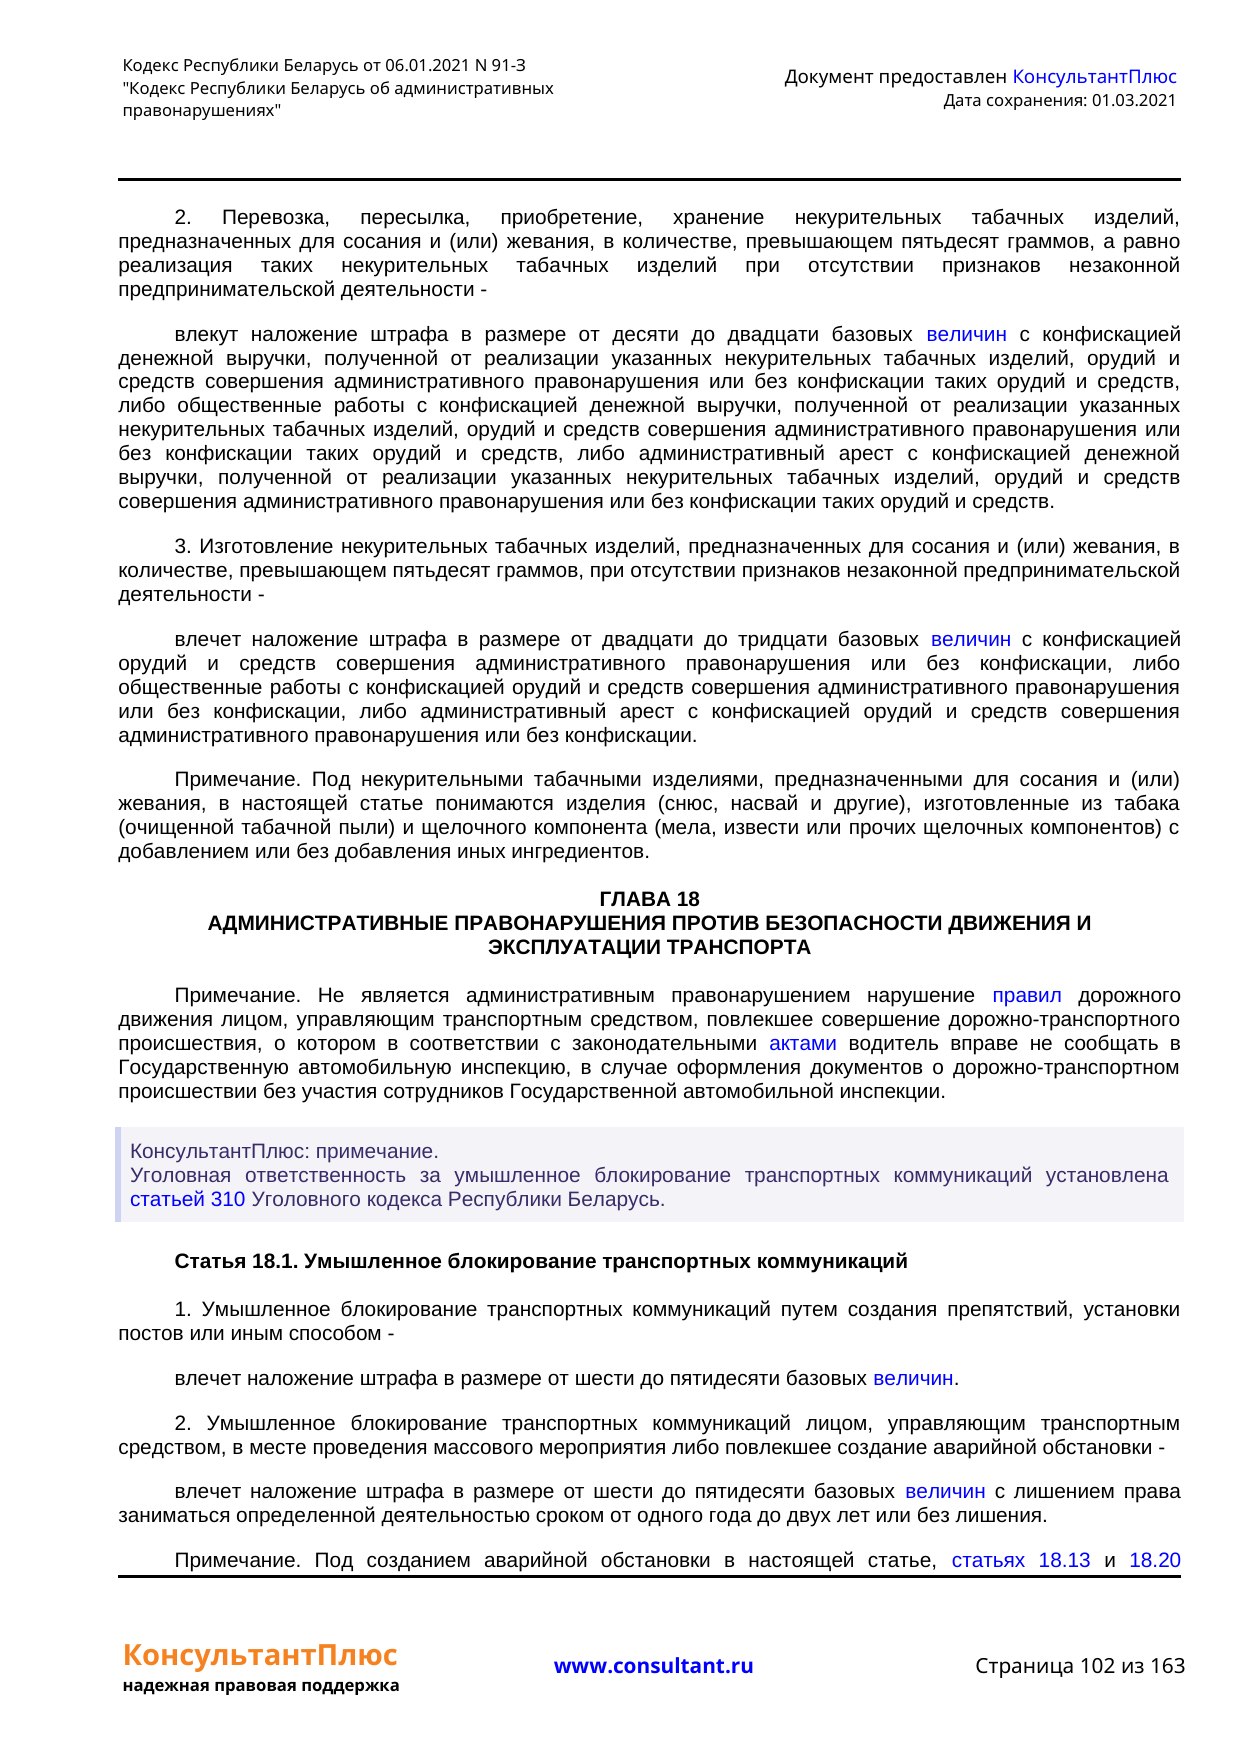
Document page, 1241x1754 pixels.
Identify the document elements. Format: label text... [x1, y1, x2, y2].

text 1. Умышленное блокирование транспортных коммуникаций путем создания препятствий, установки постов или иным способом - [118, 1297, 1181, 1345]
text 2. Умышленное блокирование транспортных коммуникаций лицом, управляющим транспортным средством, в месте проведения массового мероприятия либо повлекшее создание аварийной обстановки - [118, 1411, 1181, 1458]
text влечет наложение штрафа в размере от шести до пятидесяти базовых величин с лишением права заниматься определенной деятельностью сроком от одного года до двух лет или без лишения. [118, 1479, 1181, 1527]
text влечет наложение штрафа в размере от двадцати до тридцати базовых величин с конфискацией орудий и средств совершения административного правонарушения или без конфискации, либо общественные работы с конфискацией орудий и средств совершения административного правонарушения или без конфискации, либо административный арест с конфискацией орудий и средств совершения административного правонарушения или без конфискации. [118, 627, 1181, 746]
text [118, 1548, 1181, 1572]
text влекут наложение штрафа в размере от десяти до двадцати базовых величин с конфискацией денежной выручки, полученной от реализации указанных некурительных табачных изделий, орудий и средств совершения административного правонарушения или без конфискации таких орудий и средств, либо общественные работы с конфискацией денежной выручки, полученной от реализации указанных некурительных табачных изделий, орудий и средств совершения административного правонарушения или без конфискации таких орудий и средств, либо административный арест с конфискацией денежной выручки, полученной от реализации указанных некурительных табачных изделий, орудий и средств совершения административного правонарушения или без конфискации таких орудий и средств. [118, 321, 1181, 513]
text Статья 18.1. Умышленное блокирование транспортных коммуникаций [118, 1249, 1181, 1273]
title АДМИНИСТРАТИВНЫЕ ПРАВОНАРУШЕНИЯ ПРОТИВ БЕЗОПАСНОСТИ ДВИЖЕНИЯ И ЭКСПЛУАТАЦИИ ТРАНСПОРТА [118, 911, 1181, 959]
text 3. Изготовление некурительных табачных изделий, предназначенных для сосания и (или) жевания, в количестве, превышающем пятьдесят граммов, при отсутствии признаков незаконной предпринимательской деятельности - [118, 534, 1181, 606]
text Примечание. Под некурительными табачными изделиями, предназначенными для сосания и (или) жевания, в настоящей статье понимаются изделия (снюс, насвай и другие), изготовленные из табака (очищенной табачной пыли) и щелочного компонента (мела, извести или прочих щелочных компонентов) с добавлением или без добавления иных ингредиентов. [118, 767, 1181, 863]
text 2. Перевозка, пересылка, приобретение, хранение некурительных табачных изделий, предназначенных для сосания и (или) жевания, в количестве, превышающем пятьдесят граммов, а равно реализация таких некурительных табачных изделий при отсутствии признаков незаконной предпринимательской деятельности - [118, 205, 1181, 301]
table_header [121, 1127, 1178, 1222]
text Примечание. Не является административным правонарушением нарушение правил дорожного движения лицом, управляющим транспортным средством, повлекшее совершение дорожно-транспортного происшествия, о котором в соответствии с законодательными актами водитель вправе не сообщать в Государственную автомобильную инспекцию, в случае оформления документов о дорожно-транспортном происшествии без участия сотрудников Государственной автомобильной инспекции. [118, 983, 1181, 1103]
text влечет наложение штрафа в размере от шести до пятидесяти базовых величин. [118, 1366, 1181, 1390]
title ГЛАВА 18 [118, 887, 1181, 911]
